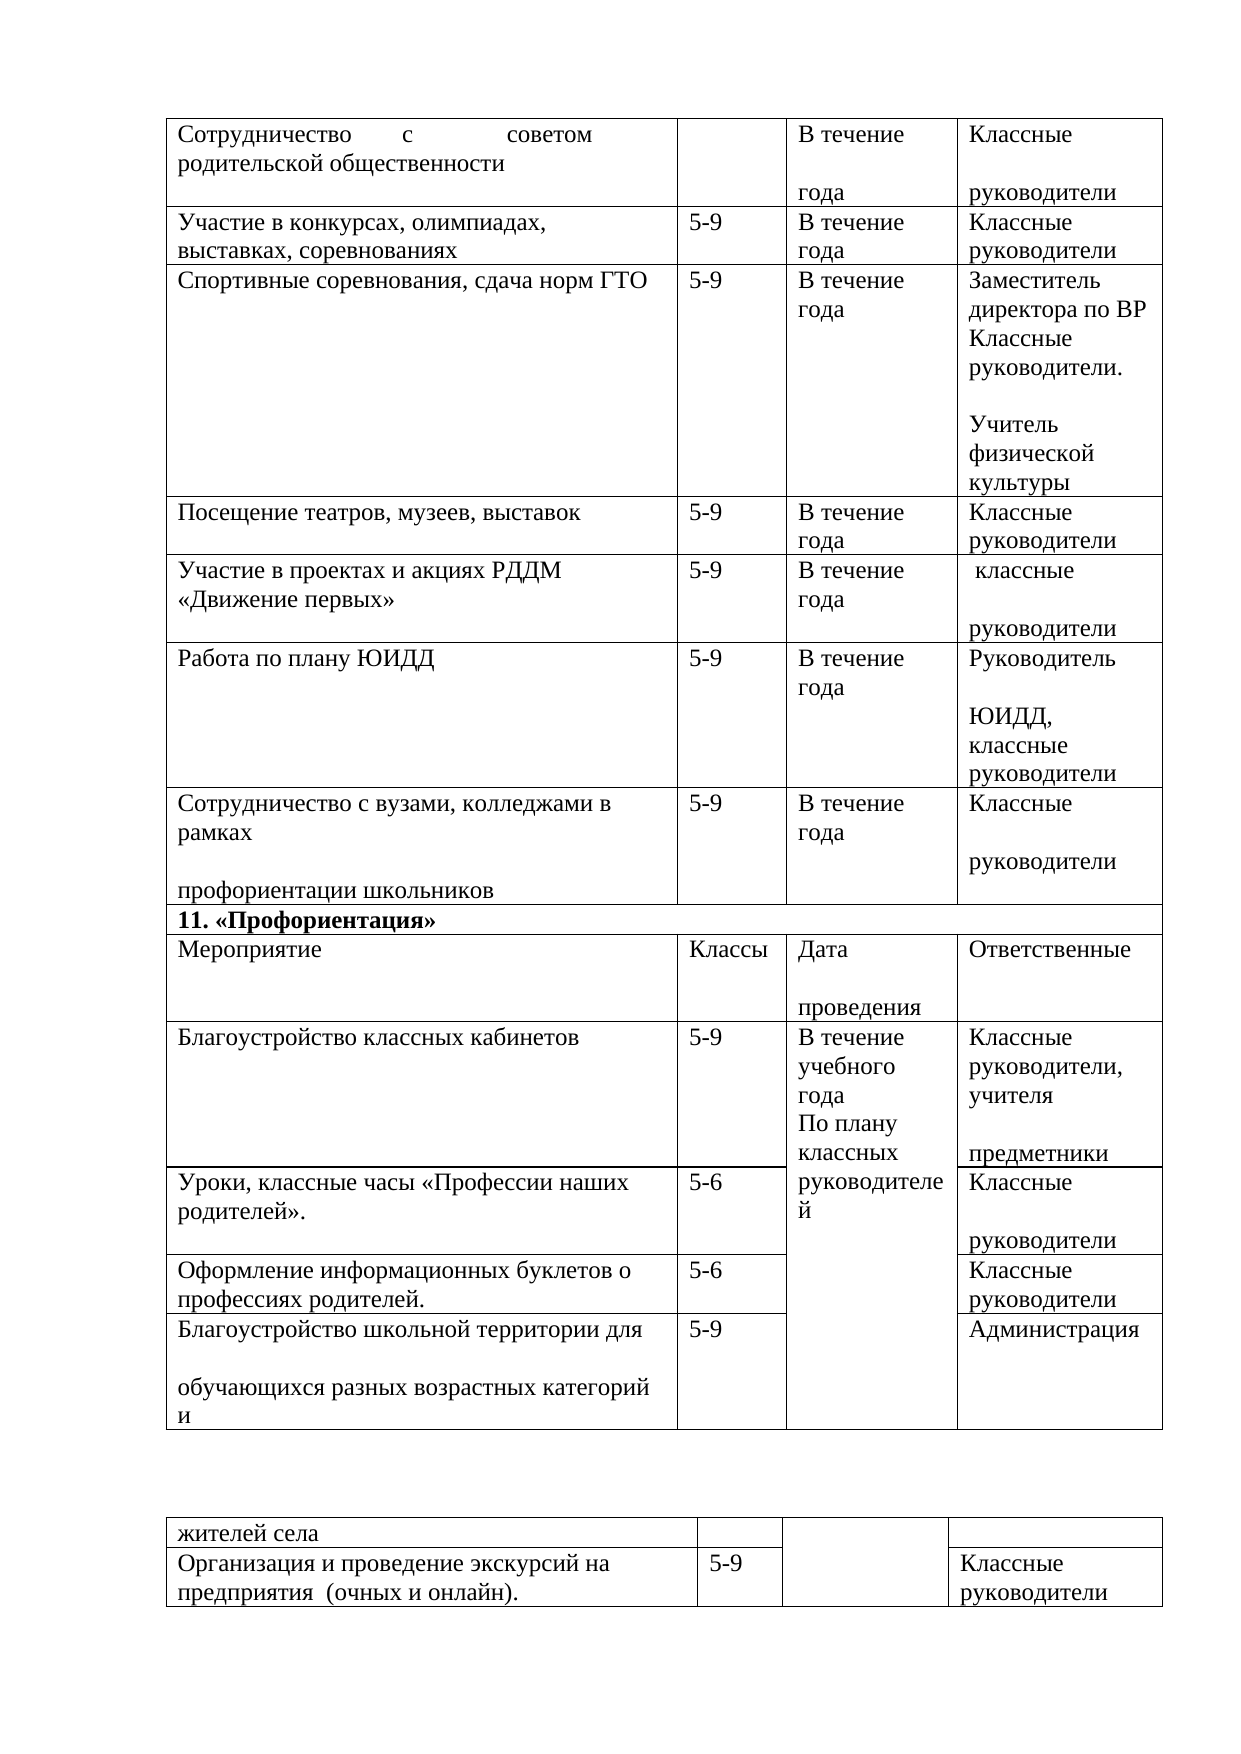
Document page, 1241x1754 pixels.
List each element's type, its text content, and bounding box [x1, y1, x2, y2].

table_cell Сотрудничество с вузами, колледжами в рамках профориентации школьников [167, 788, 677, 904]
table_cell 5-9 [678, 643, 786, 787]
table_cell Классные руководители [958, 119, 1162, 206]
table_cell Классные руководители [958, 788, 1162, 904]
table_header [698, 1518, 782, 1547]
table_cell В течение года [787, 555, 957, 642]
table_cell Работа по плану ЮИДД [167, 643, 677, 787]
table_cell Администрация [958, 1314, 1162, 1429]
table_header [949, 1518, 1162, 1547]
table_header жителей села [167, 1518, 697, 1547]
table_cell 5-6 [678, 1168, 786, 1254]
table_cell 5-9 [678, 555, 786, 642]
table_cell 5-9 [678, 265, 786, 496]
table_cell 5-9 [678, 1314, 786, 1429]
table_cell В течение года [787, 265, 957, 496]
table_cell 5-6 [678, 1255, 786, 1313]
table_cell В течение года [787, 119, 957, 206]
table_cell Спортивные соревнования, сдача норм ГТО [167, 265, 677, 496]
table_cell Классные руководители [958, 207, 1162, 264]
table_cell В течение года [787, 643, 957, 787]
table_cell Классные руководители [958, 497, 1162, 554]
table_cell Благоустройство школьной территории для обучающихся разных возрастных категорий и [167, 1314, 677, 1429]
table_cell 5-9 [678, 788, 786, 904]
table_cell Мероприятие [167, 935, 677, 1021]
table_cell Классы [678, 935, 786, 1021]
table_cell Ответственные [958, 935, 1162, 1021]
table_cell Классные руководители [958, 1255, 1162, 1313]
table_cell Организация и проведение экскурсий на предприятия (очных и онлайн). [167, 1548, 697, 1606]
table_cell В течение года [787, 788, 957, 904]
table_cell 5-9 [678, 207, 786, 264]
table_cell классные руководители [958, 555, 1162, 642]
table_cell В течение учебного года По плану классных руководителе й [787, 1022, 957, 1429]
table_cell Сотрудничество с советом родительской общественности [167, 119, 677, 206]
table_cell Участие в конкурсах, олимпиадах, выставках, соревнованиях [167, 207, 677, 264]
table_cell Дата проведения [787, 935, 957, 1021]
table_cell 11. «Профориентация» [167, 905, 1162, 933]
table_cell Классные руководители, учителя предметники [958, 1022, 1162, 1166]
table_cell Классные руководители [958, 1168, 1162, 1254]
table_cell Оформление информационных буклетов о профессиях родителей. [167, 1255, 677, 1313]
table_cell [678, 119, 786, 206]
table_cell 5-9 [678, 1022, 786, 1166]
table_cell Заместитель директора по ВР Классные руководители. Учитель физической культуры [958, 265, 1162, 496]
table_cell Классные руководители [949, 1548, 1162, 1606]
table_cell 5-9 [678, 497, 786, 554]
table_cell 5-9 [698, 1548, 782, 1606]
table_cell В течение года [787, 497, 957, 554]
table_cell Участие в проектах и акциях РДДМ «Движение первых» [167, 555, 677, 642]
table_header [783, 1518, 948, 1606]
table_cell Уроки, классные часы «Профессии наших родителей». [167, 1168, 677, 1254]
table_cell Руководитель ЮИДД, классные руководители [958, 643, 1162, 787]
table_cell Посещение театров, музеев, выставок [167, 497, 677, 554]
table_cell В течение года [787, 207, 957, 264]
table_cell Благоустройство классных кабинетов [167, 1022, 677, 1166]
